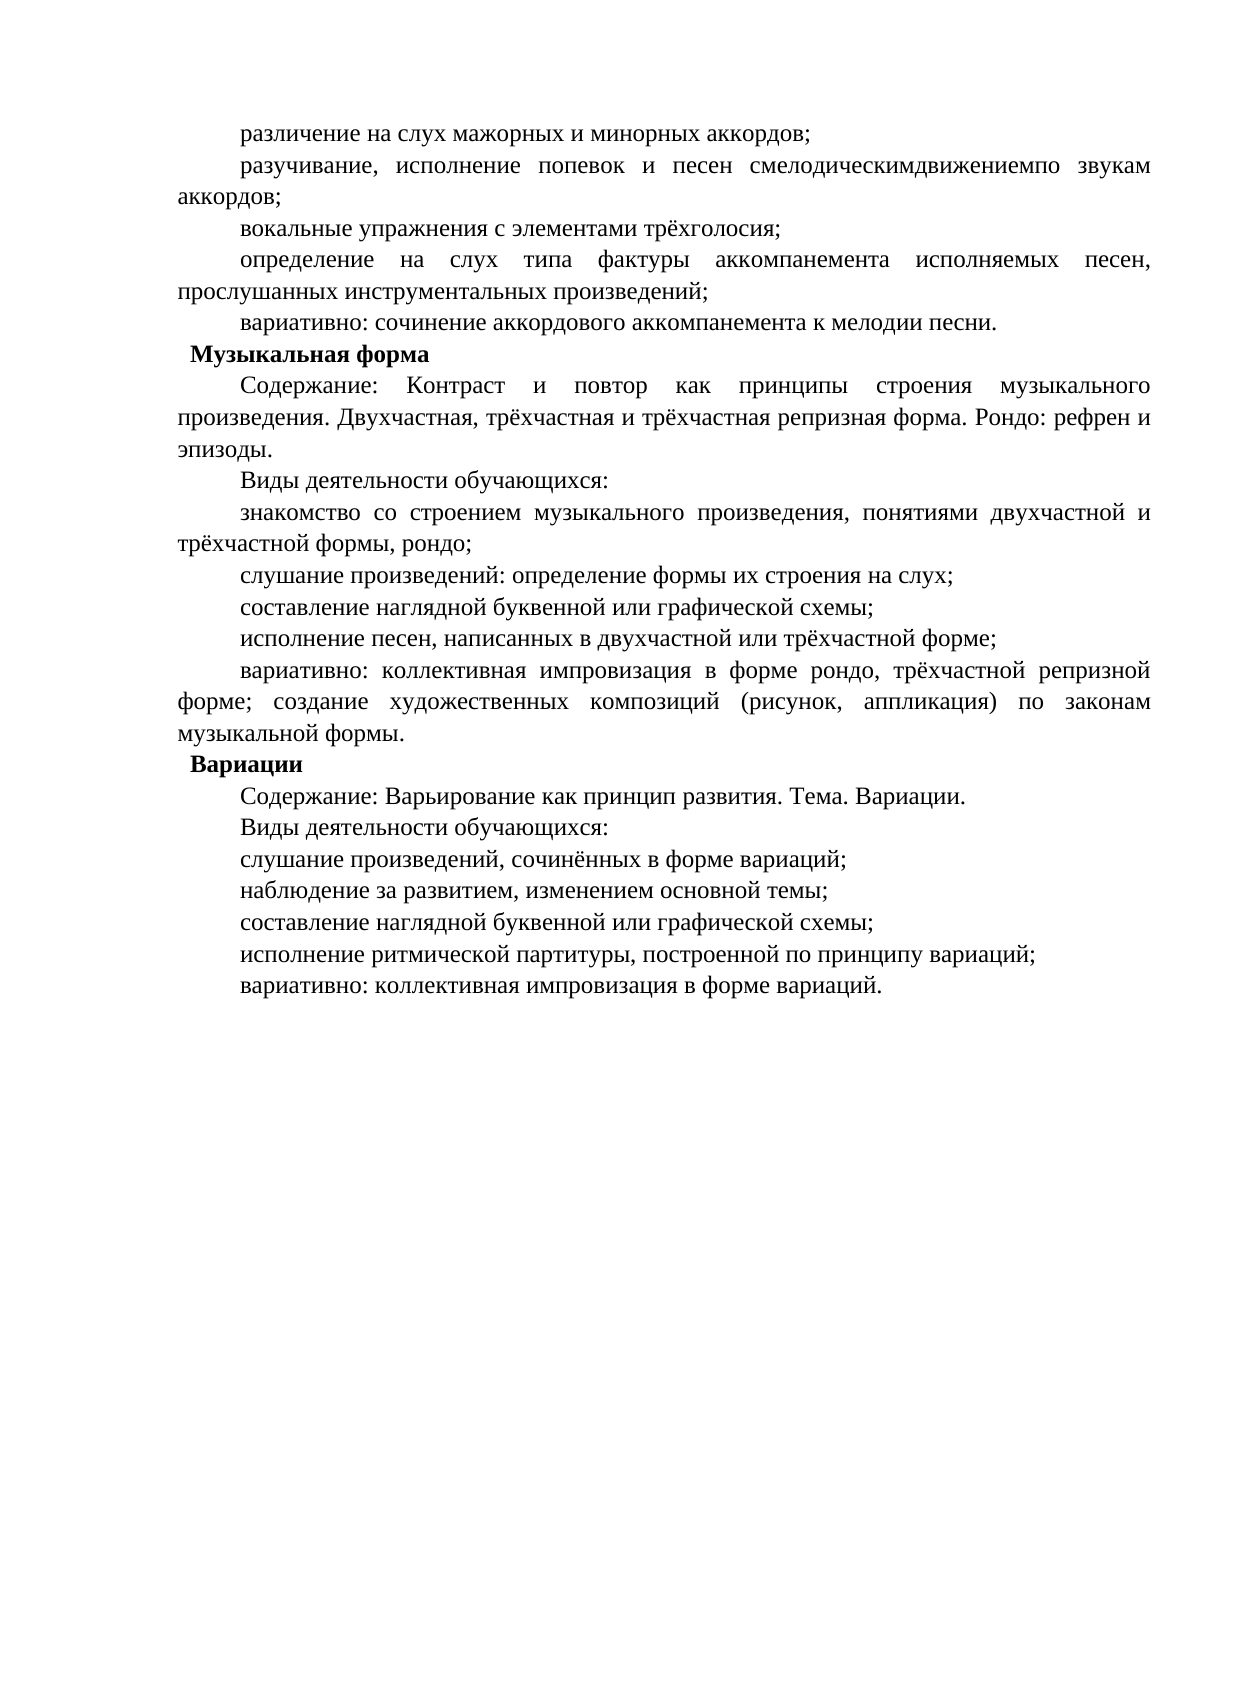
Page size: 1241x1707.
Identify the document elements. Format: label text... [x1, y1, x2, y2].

text Содержание: Контраст и повтор как принципы строения музыкального произведения. Двухчастная, трёхчастная и трёхчастная репризная форма. Рондо: рефрен и эпизоды. [177, 371, 1152, 462]
text различение на слух мажорных и минорных аккордов; [177, 118, 1152, 147]
text вариативно: коллективная импровизация в форме рондо, трёхчастной репризной форме; создание художественных композиций (рисунок, аппликация) по законам музыкальной формы. [177, 655, 1152, 747]
text вариативно: коллективная импровизация в форме вариаций. [177, 970, 1152, 999]
text Вариации [190, 749, 1152, 778]
text исполнение ритмической партитуры, построенной по принципу вариаций; [177, 939, 1152, 967]
text Музыкальная форма [190, 339, 1152, 368]
text слушание произведений: определение формы их строения на слух; [177, 560, 1152, 589]
text составление наглядной буквенной или графической схемы; [177, 907, 1152, 936]
text Содержание: Варьирование как принцип развития. Тема. Вариации. [177, 781, 1152, 810]
text вариативно: сочинение аккордового аккомпанемента к мелодии песни. [177, 307, 1152, 336]
text составление наглядной буквенной или графической схемы; [177, 592, 1152, 620]
text исполнение песен, написанных в двухчастной или трёхчастной форме; [177, 623, 1152, 652]
text знакомство со строением музыкального произведения, понятиями двухчастной и трёхчастной формы, рондо; [177, 497, 1152, 557]
text Виды деятельности обучающихся: [177, 465, 1152, 494]
text разучивание, исполнение попевок и песен смелодическимдвижениемпо звукам аккордов; [177, 150, 1152, 210]
text определение на слух типа фактуры аккомпанемента исполняемых песен, прослушанных инструментальных произведений; [177, 244, 1152, 305]
text наблюдение за развитием, изменением основной темы; [177, 876, 1152, 904]
text вокальные упражнения с элементами трёхголосия; [177, 213, 1152, 242]
text Виды деятельности обучающихся: [177, 812, 1152, 841]
text слушание произведений, сочинённых в форме вариаций; [177, 844, 1152, 873]
